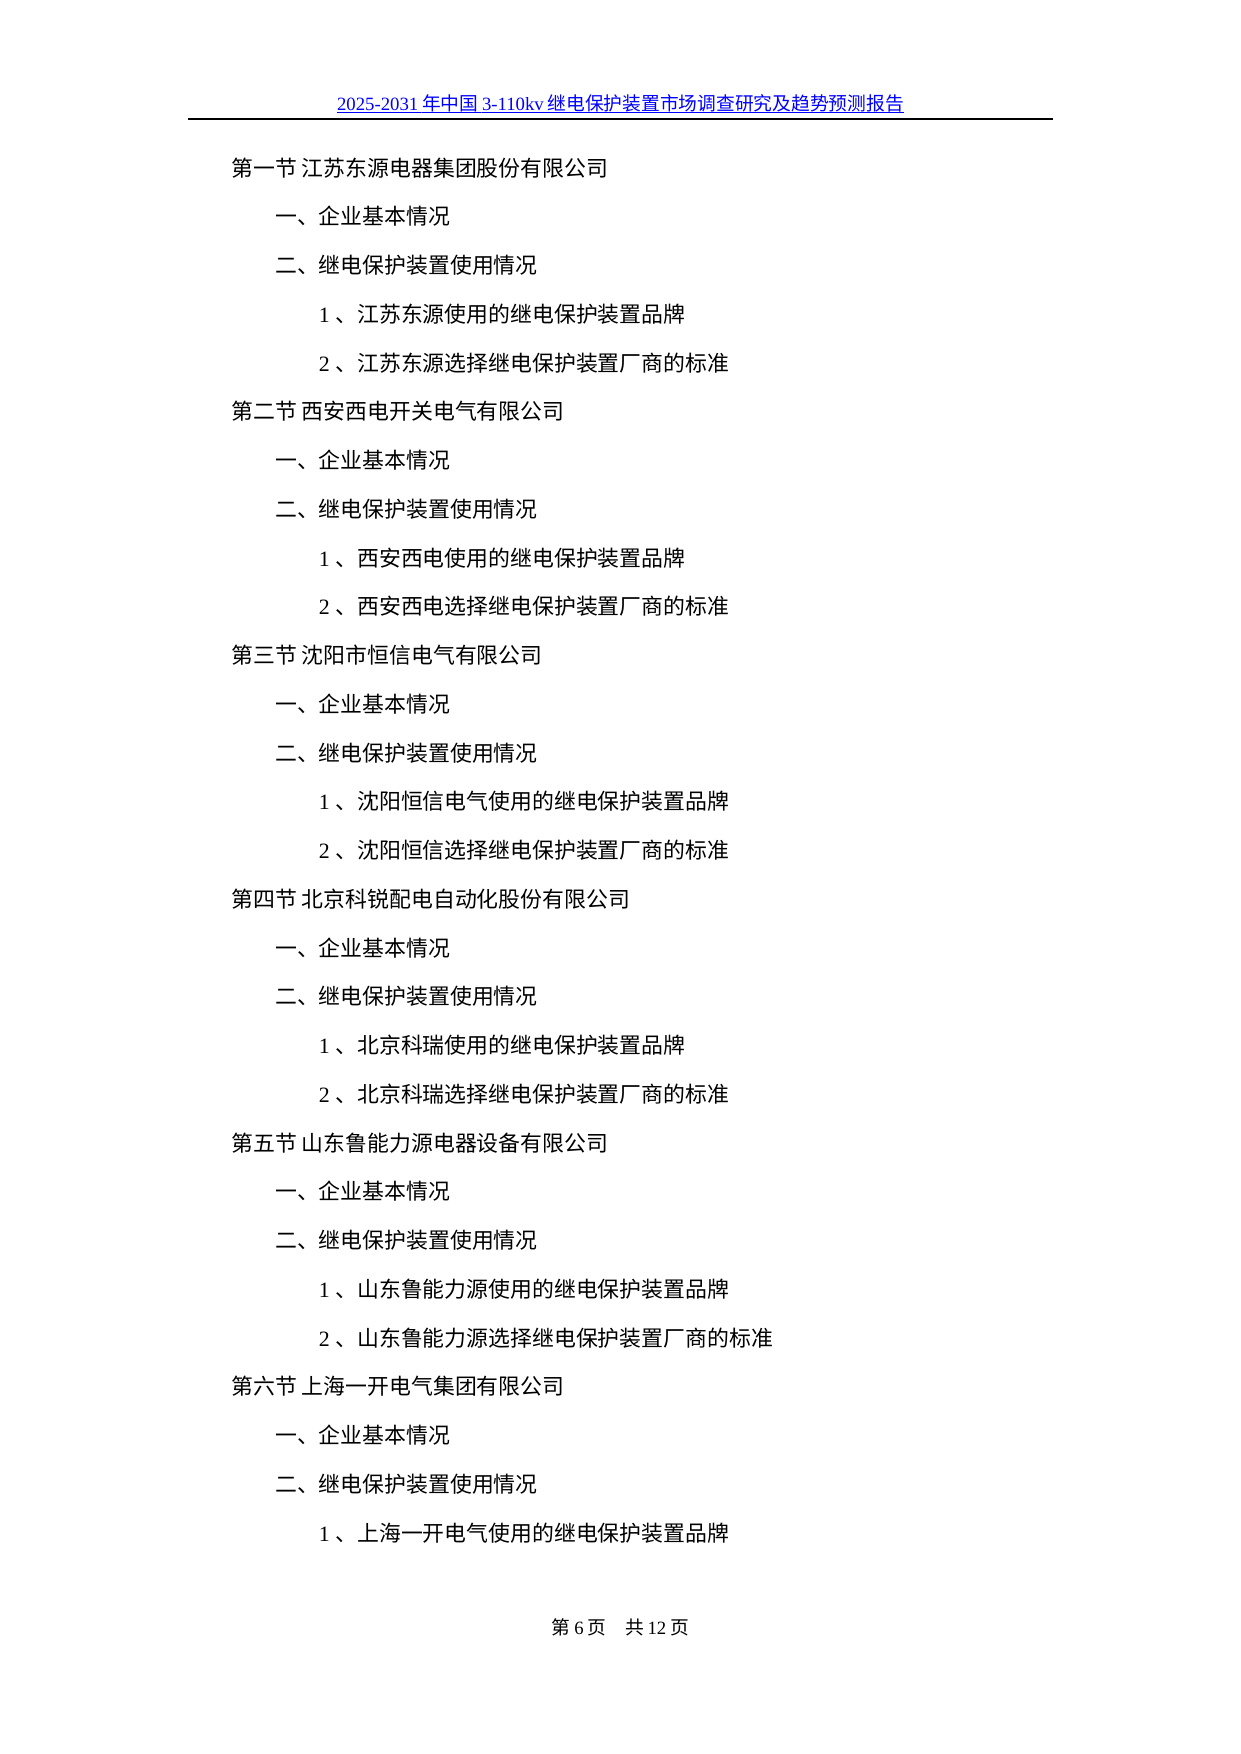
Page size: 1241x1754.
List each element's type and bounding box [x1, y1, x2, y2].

text [187, 150, 1053, 1548]
